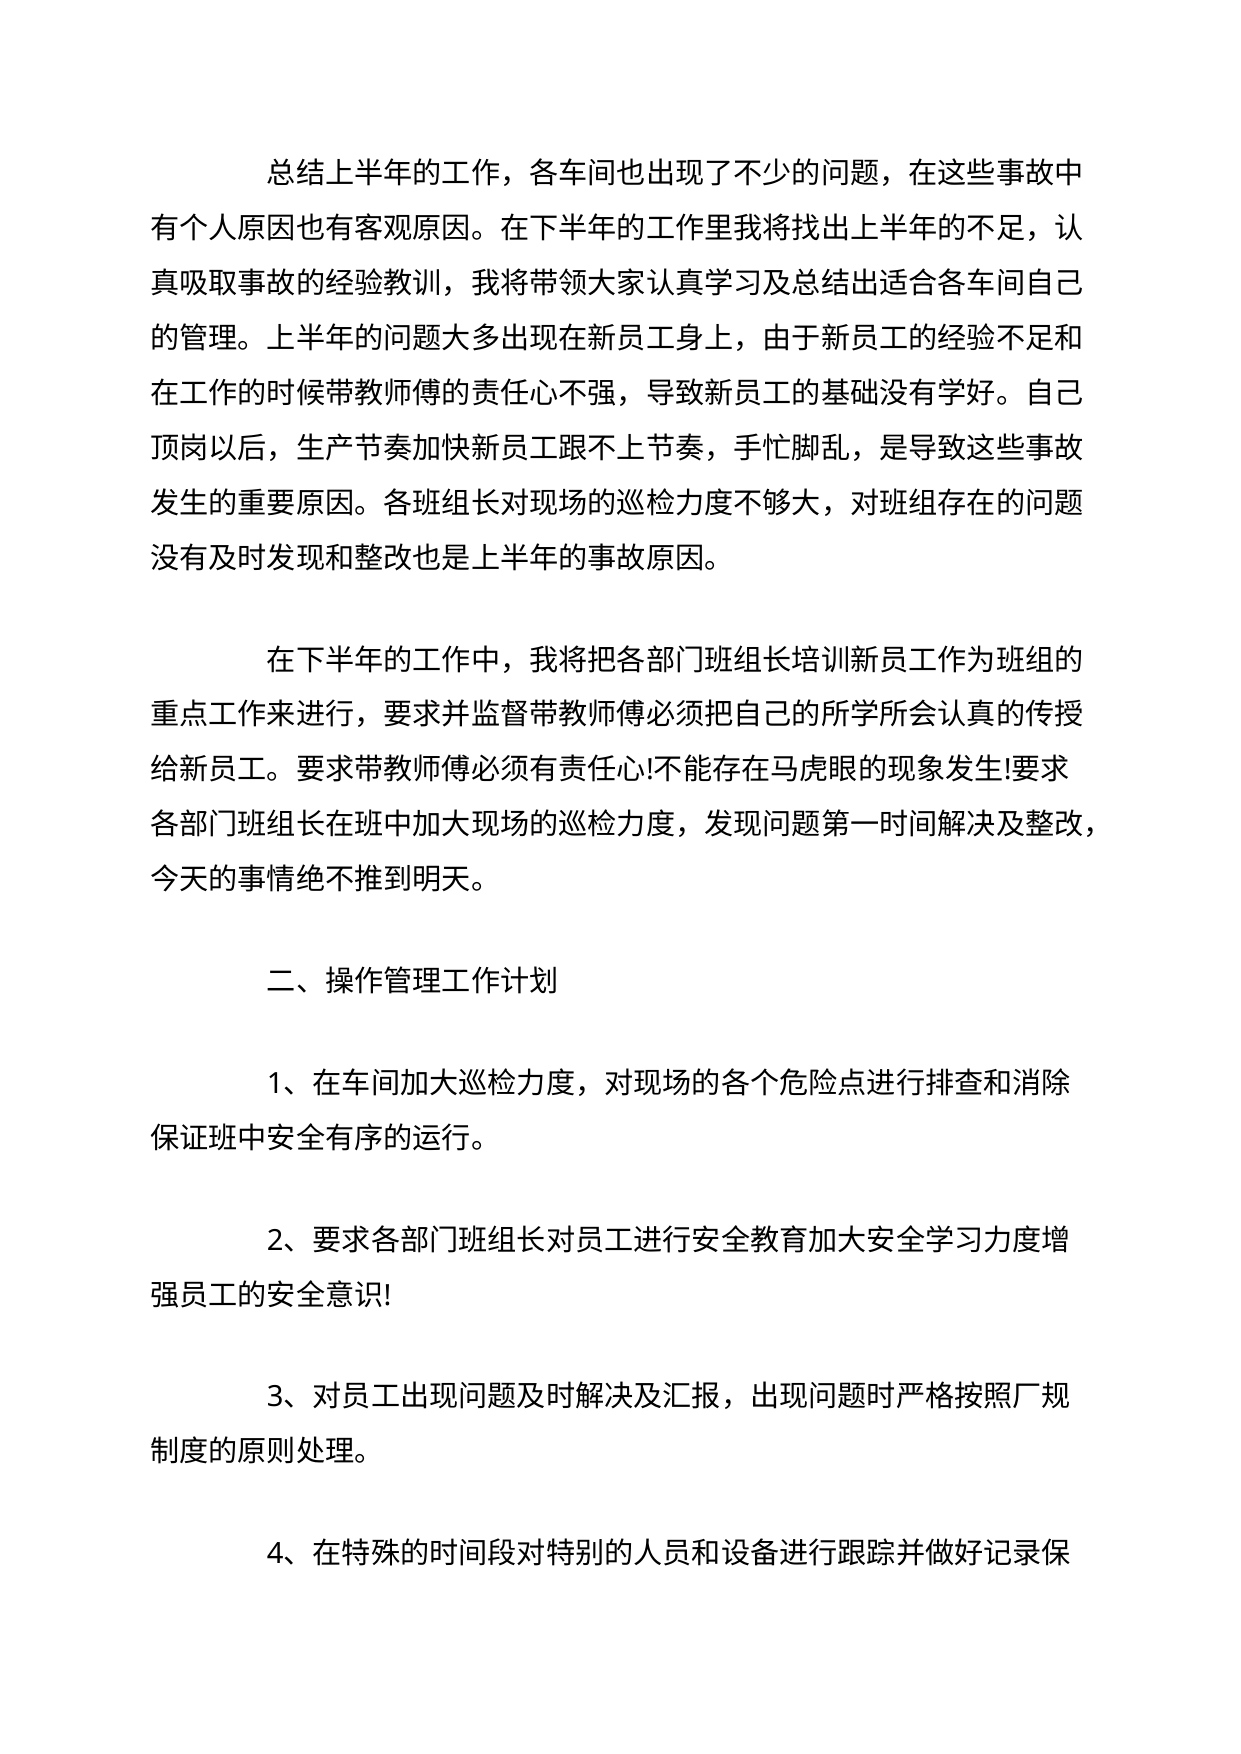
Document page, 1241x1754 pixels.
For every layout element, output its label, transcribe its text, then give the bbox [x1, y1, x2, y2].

text 2、要求各部门班组长对员工进行安全教育加大安全学习力度增强员工的安全意识! [150, 1216, 1090, 1313]
text 1、在车间加大巡检力度，对现场的各个危险点进行排查和消除保证班中安全有序的运行。 [150, 1059, 1090, 1157]
text 总结上半年的工作，各车间也出现了不少的问题，在这些事故中有个人原因也有客观原因。在下半年的工作里我将找出上半年的不足，认真吸取事故的经验教训，我将带领大家认真学习及总结出适合各车间自己的管理。上半年的问题大多出现在新员工身上，由于新员工的经验不足和在工作的时候带教师傅的责任心不强，导致新员工的基础没有学好。自己顶岗以后，生产节奏加快新员工跟不上节奏，手忙脚乱，是导致这些事故发生的重要原因。各班组长对现场的巡检力度不够大，对班组存在的问题没有及时发现和整改也是上半年的事故原因。 [150, 150, 1090, 577]
text 在下半年的工作中，我将把各部门班组长培训新员工作为班组的重点工作来进行，要求并监督带教师傅必须把自己的所学所会认真的传授给新员工。要求带教师傅必须有责任心!不能存在马虎眼的现象发生!要求各部门班组长在班中加大现场的巡检力度，发现问题第一时间解决及整改，今天的事情绝不推到明天。 [150, 636, 1090, 898]
text 二、操作管理工作计划 [150, 957, 1090, 1000]
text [150, 1530, 1090, 1572]
text 3、对员工出现问题及时解决及汇报，出现问题时严格按照厂规制度的原则处理。 [150, 1373, 1090, 1470]
